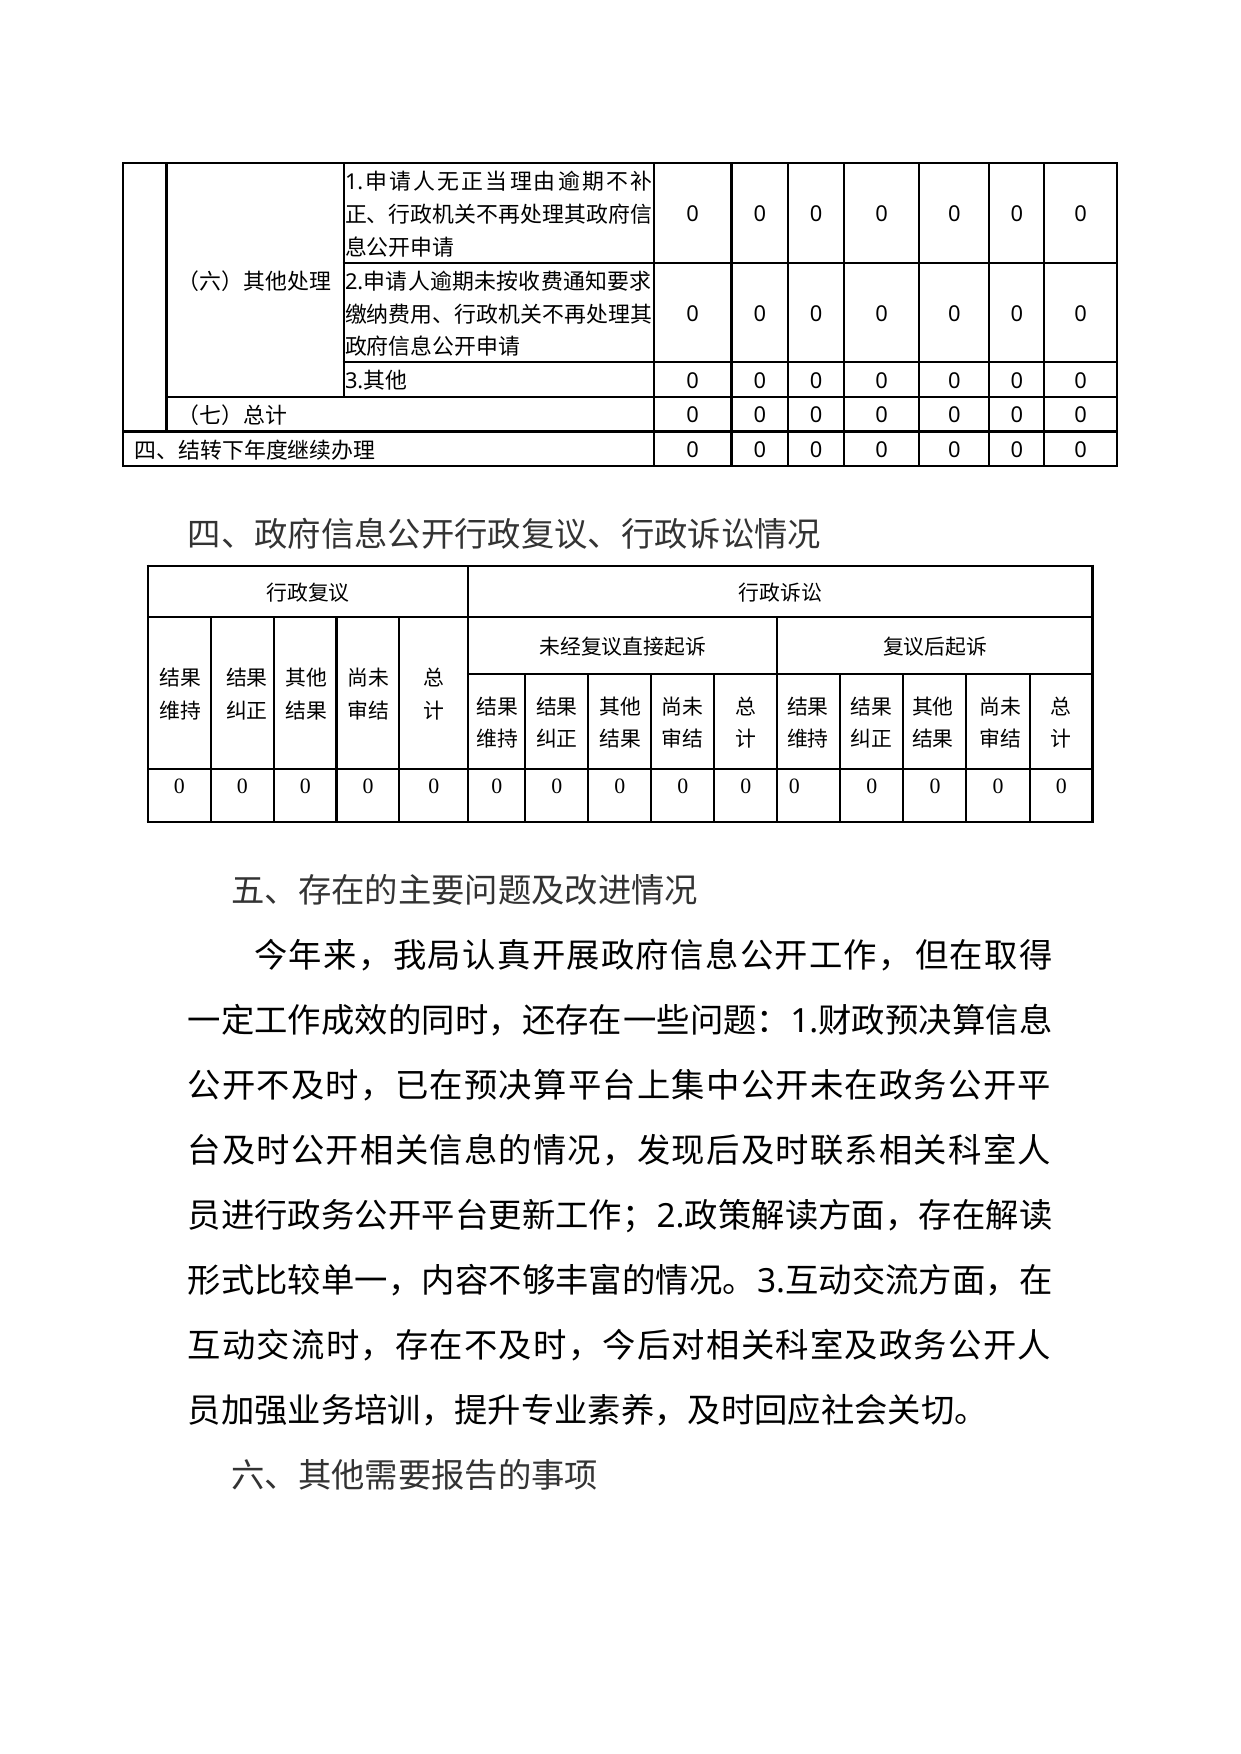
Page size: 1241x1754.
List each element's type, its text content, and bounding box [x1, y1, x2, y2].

table_cell （六）其他处理 [168, 164, 343, 396]
table_cell 0 [733, 433, 787, 465]
table_cell 0 [920, 264, 988, 361]
table_cell 3.其他 [345, 363, 653, 396]
table_cell 四、结转下年度继续办理 [124, 433, 653, 465]
table_cell 尚未 审结 [338, 618, 398, 768]
table_cell 0 [655, 363, 730, 396]
table_cell 0 [715, 770, 776, 821]
table_cell 0 [841, 770, 902, 821]
table_cell 0 [733, 164, 787, 262]
table_cell 0 [789, 264, 843, 361]
table_cell 2.申请人逾期未按收费通知要求缴纳费用、行政机关不再处理其政府信息公开申请 [345, 264, 653, 361]
table_cell 0 [733, 363, 787, 396]
table_cell 0 [400, 770, 467, 821]
table_cell 总 计 [400, 618, 467, 768]
text 五、存在的主要问题及改进情况 [187, 856, 1053, 921]
table_cell 尚未审结 [967, 675, 1029, 768]
table_cell 0 [655, 264, 730, 361]
text 今年来，我局认真开展政府信息公开工作，但在取得一定工作成效的同时，还存在一些问题：1.财政预决算信息公开不及时，已在预决算平台上集中公开未在政务公开平台及时公开相关信息的情况，发现后及时联系相关科室人员进行政务公开平台更新工作；2.政策解读方面，存在解读形式比较单一，内容不够丰富的情况。3.互动交流方面，在互动交流时，存在不及时，今后对相关科室及政务公开人员加强业务培训，提升专业素养，及时回应社会关切。 [187, 921, 1053, 1441]
table_cell 0 [845, 264, 918, 361]
table_cell 0 [1045, 164, 1116, 262]
table_cell 0 [789, 363, 843, 396]
table_cell 0 [990, 264, 1043, 361]
table_cell 总计 [1031, 675, 1091, 768]
table_cell 0 [990, 433, 1043, 465]
table_cell 0 [1031, 770, 1091, 821]
table_cell 复议后起诉 [778, 618, 1091, 673]
table_cell 0 [655, 433, 730, 465]
text 四、政府信息公开行政复议、行政诉讼情况 [187, 499, 1053, 564]
text 六、其他需要报告的事项 [187, 1441, 1053, 1506]
table_cell 其他结果 [275, 618, 335, 768]
table_cell （七）总计 [168, 398, 653, 430]
table_cell 0 [845, 164, 918, 262]
table_header 行政复议 [149, 567, 467, 616]
table_cell 0 [967, 770, 1029, 821]
table_cell 0 [733, 264, 787, 361]
table_cell 0 [1045, 363, 1116, 396]
table_cell 0 [920, 398, 988, 430]
table_cell 尚未 审结 [652, 675, 713, 768]
table_cell 0 [789, 433, 843, 465]
table_cell 总计 [715, 675, 776, 768]
table_cell 0 [789, 164, 843, 262]
table_cell 结果纠正 [212, 618, 273, 768]
table_cell 0 [845, 433, 918, 465]
table_cell 0 [990, 164, 1043, 262]
table_cell 0 [904, 770, 965, 821]
table_cell 0 [655, 398, 730, 430]
table_cell 0 [778, 770, 839, 821]
table_cell 0 [526, 770, 587, 821]
table_cell 0 [1045, 433, 1116, 465]
table_cell 0 [1045, 264, 1116, 361]
table_cell 结果 维持 [149, 618, 210, 768]
table_header 行政诉讼 [469, 567, 1091, 616]
table_cell 0 [920, 433, 988, 465]
table_cell 结果维持 [469, 675, 524, 768]
table_cell 1.申请人无正当理由逾期不补正、行政机关不再处理其政府信息公开申请 [345, 164, 653, 262]
table_cell 结果纠正 [526, 675, 587, 768]
table_cell 结果维持 [778, 675, 839, 768]
table_cell 0 [469, 770, 524, 821]
table_cell 结果 纠正 [841, 675, 902, 768]
table_cell 0 [652, 770, 713, 821]
table_cell 0 [149, 770, 210, 821]
table_cell 0 [990, 398, 1043, 430]
table_cell 0 [212, 770, 273, 821]
table_cell 0 [275, 770, 335, 821]
table_cell 0 [845, 398, 918, 430]
table_cell 0 [990, 363, 1043, 396]
table_cell 0 [733, 398, 787, 430]
table_cell 0 [1045, 398, 1116, 430]
table_cell 0 [338, 770, 398, 821]
table_cell 0 [655, 164, 730, 262]
table_cell 0 [920, 164, 988, 262]
table_cell 0 [789, 398, 843, 430]
table_cell 其他 结果 [589, 675, 650, 768]
table_cell 0 [589, 770, 650, 821]
table_cell 未经复议直接起诉 [469, 618, 776, 673]
table_cell 0 [920, 363, 988, 396]
table_cell 其他 结果 [904, 675, 965, 768]
table_cell 0 [845, 363, 918, 396]
